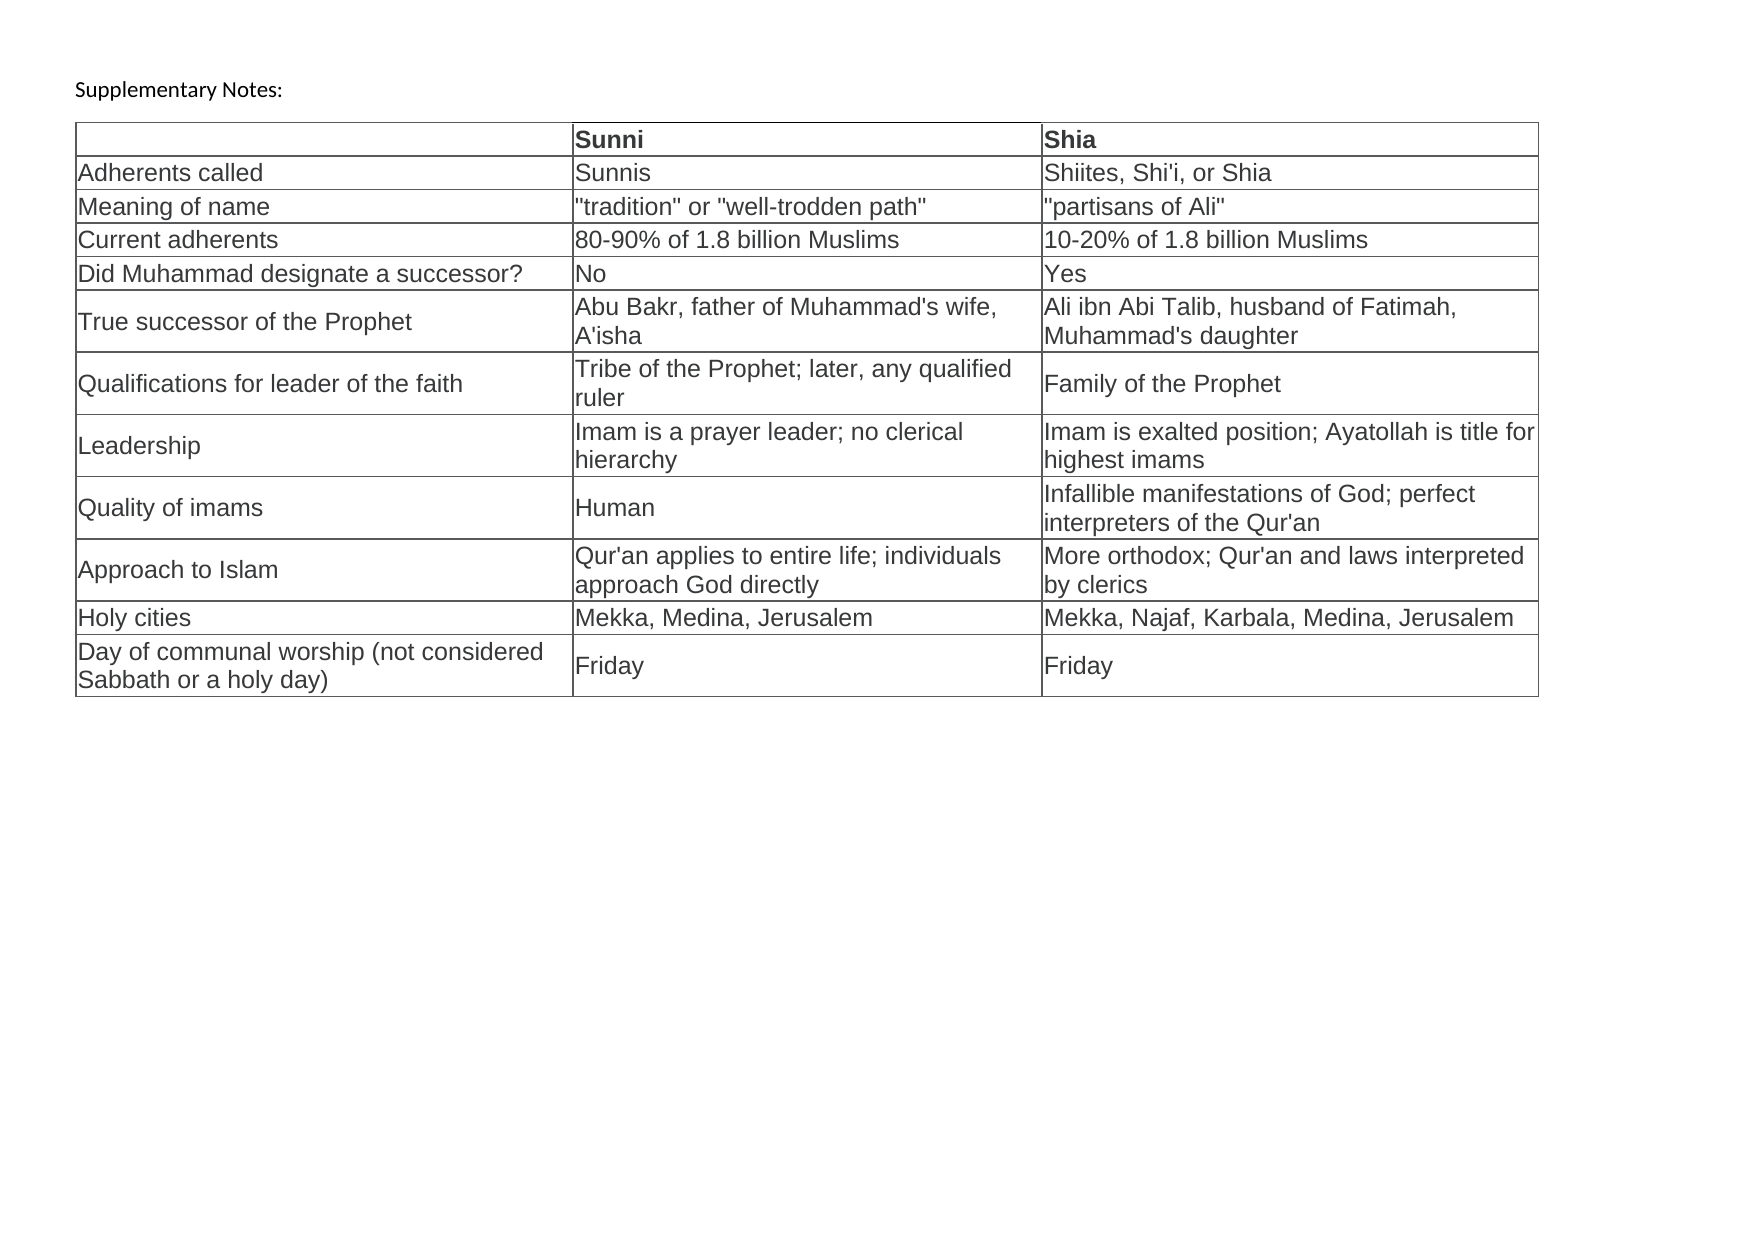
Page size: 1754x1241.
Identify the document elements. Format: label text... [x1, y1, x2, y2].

table_cell Tribe of the Prophet; later, any qualified ruler [574, 353, 1041, 413]
table_cell True successor of the Prophet [77, 291, 572, 351]
table_header Shia [1043, 123, 1538, 155]
table_cell "partisans of Ali" [1043, 190, 1538, 222]
table_cell Friday [574, 635, 1041, 696]
table_cell 80-90% of 1.8 billion Muslims [574, 224, 1041, 256]
table_cell Qualifications for leader of the faith [77, 353, 572, 413]
table_cell Human [574, 477, 1041, 538]
table_cell Day of communal worship (not considered Sabbath or a holy day) [77, 635, 572, 696]
table_cell Family of the Prophet [1043, 353, 1538, 413]
table_cell Quality of imams [77, 477, 572, 538]
table_cell Mekka, Medina, Jerusalem [574, 602, 1041, 633]
table_cell Current adherents [77, 224, 572, 256]
table_cell Did Muhammad designate a successor? [77, 257, 572, 289]
table_cell Yes [1043, 257, 1538, 289]
table_cell More orthodox; Qur'an and laws interpreted by clerics [1043, 540, 1538, 600]
text Supplementary Notes: [75, 75, 1679, 103]
table_cell Imam is exalted position; Ayatollah is title for highest imams [1043, 415, 1538, 476]
table_cell Shiites, Shi'i, or Shia [1043, 157, 1538, 189]
table_header [77, 123, 573, 155]
table_cell Ali ibn Abi Talib, husband of Fatimah, Muhammad's daughter [1043, 291, 1538, 351]
table_cell No [574, 257, 1041, 289]
table_cell Leadership [77, 415, 572, 476]
table_cell "tradition" or "well-trodden path" [574, 190, 1041, 222]
table_cell Adherents called [77, 157, 572, 189]
table_cell Abu Bakr, father of Muhammad's wife, A'isha [574, 291, 1041, 351]
table_cell Infallible manifestations of God; perfect interpreters of the Qur'an [1043, 477, 1538, 538]
table_cell Qur'an applies to entire life; individuals approach God directly [574, 540, 1041, 600]
table_cell Approach to Islam [77, 540, 572, 600]
table_cell 10-20% of 1.8 billion Muslims [1043, 224, 1538, 256]
table_header Sunni [574, 123, 1042, 155]
table_cell Mekka, Najaf, Karbala, Medina, Jerusalem [1043, 602, 1538, 633]
table_cell Meaning of name [77, 190, 572, 222]
table_cell Imam is a prayer leader; no clerical hierarchy [574, 415, 1041, 476]
table_cell Sunnis [574, 157, 1041, 189]
table_cell Friday [1043, 635, 1538, 696]
table_cell Holy cities [77, 602, 572, 633]
